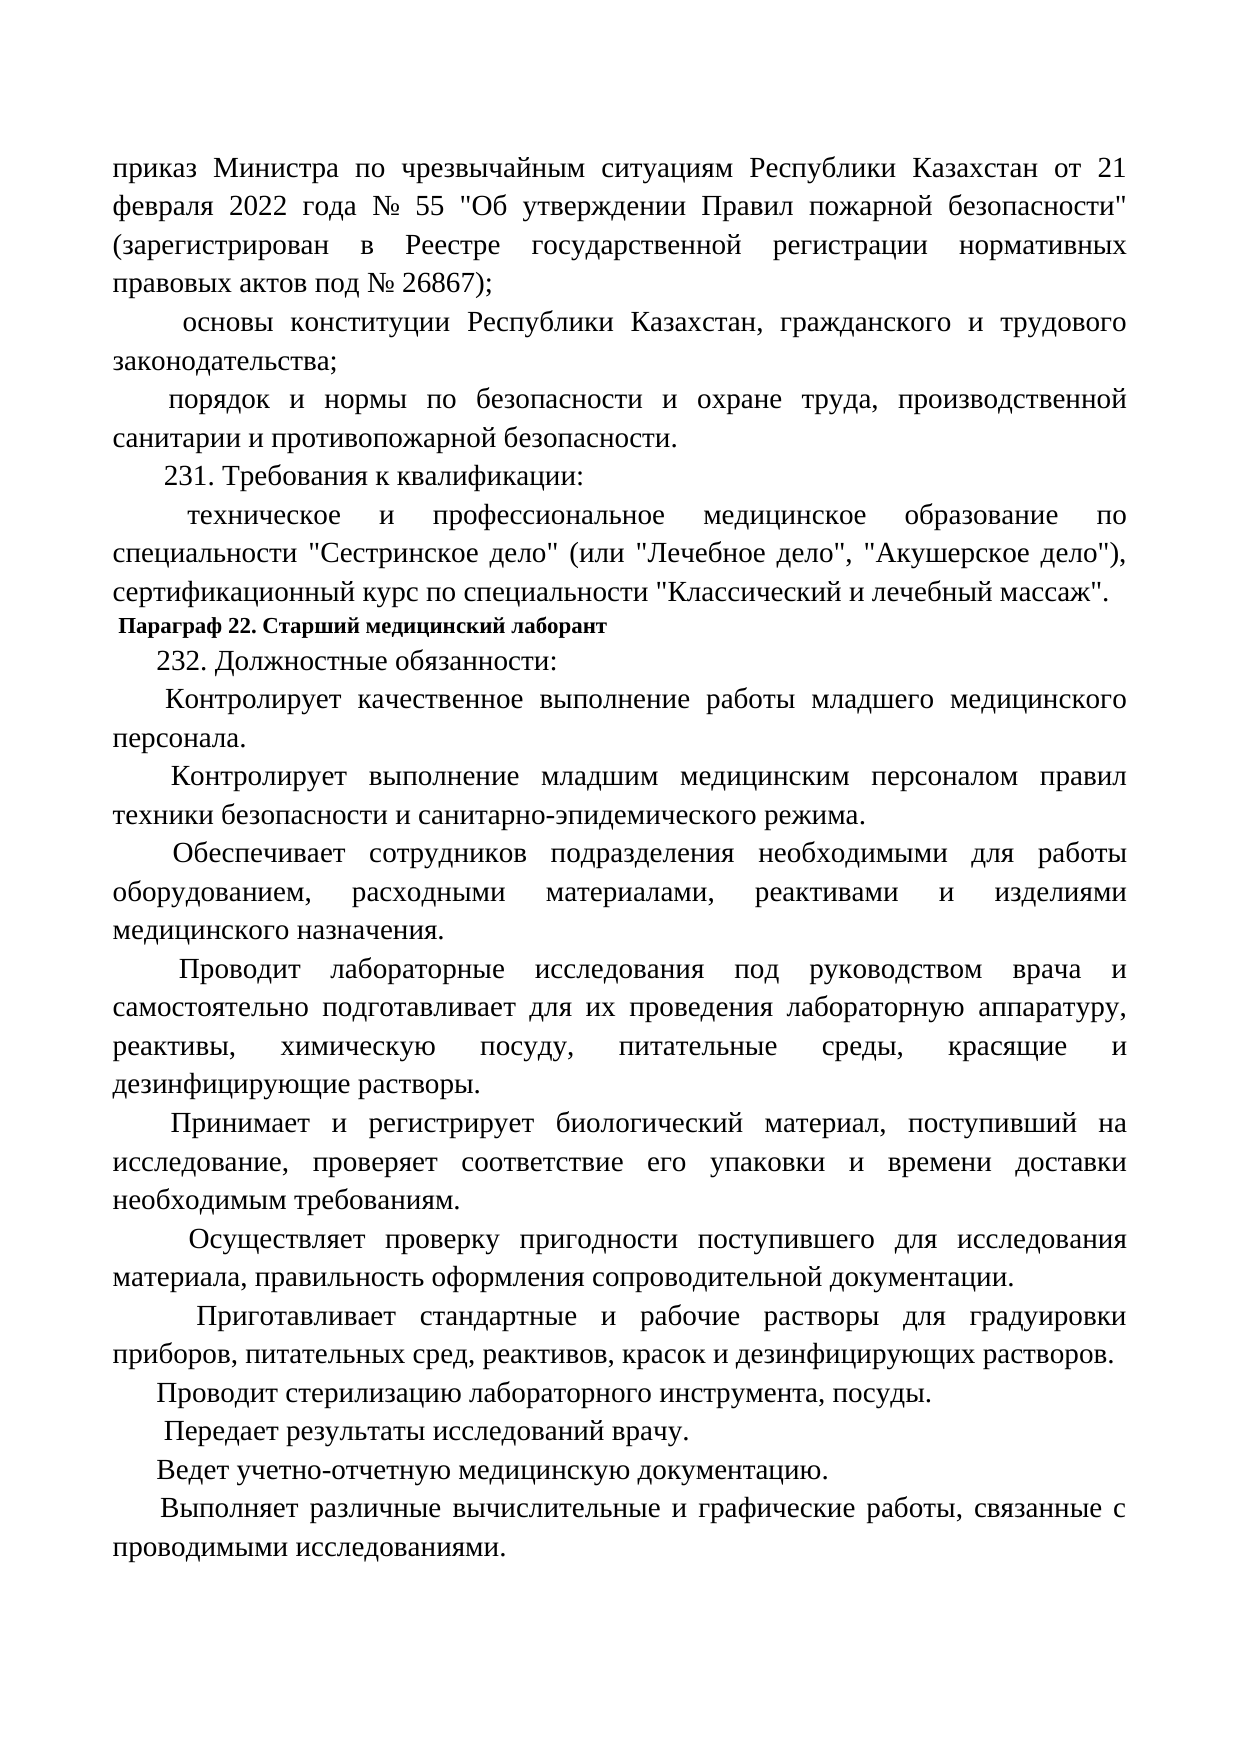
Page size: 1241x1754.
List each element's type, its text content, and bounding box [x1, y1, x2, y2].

text основы конституции Республики Казахстан, гражданского и трудового законодательства; [112, 304, 1128, 376]
text Принимает и регистрирует биологический материал, поступивший на исследование, проверяет соответствие его упаковки и времени доставки необходимым требованиям. [112, 1105, 1128, 1216]
text Передает результаты исследований врачу. [112, 1413, 1128, 1447]
text Проводит лабораторные исследования под руководством врача и самостоятельно подготавливает для их проведения лабораторную аппаратуру, реактивы, химическую посуду, питательные среды, красящие и дезинфицирующие растворы. [112, 951, 1128, 1100]
text Параграф 22. Старший медицинский лаборант [112, 612, 1128, 639]
text 231. Требования к квалификации: [112, 458, 1128, 492]
text Осуществляет проверку пригодности поступившего для исследования материала, правильность оформления сопроводительной документации. [112, 1221, 1128, 1293]
text техническое и профессиональное медицинское образование по специальности "Сестринское дело" (или "Лечебное дело", "Акушерское дело"), сертификационный курс по специальности "Классический и лечебный массаж". [112, 497, 1128, 607]
text Выполняет различные вычислительные и графические работы, связанные с проводимыми исследованиями. [112, 1491, 1128, 1563]
text Приготавливает стандартные и рабочие растворы для градуировки приборов, питательных сред, реактивов, красок и дезинфицирующих растворов. [112, 1298, 1128, 1370]
text Контролирует качественное выполнение работы младшего медицинского персонала. [112, 681, 1128, 753]
text порядок и нормы по безопасности и охране труда, производственной санитарии и противопожарной безопасности. [112, 381, 1128, 453]
text 232. Должностные обязанности: [112, 643, 1128, 676]
text Ведет учетно-отчетную медицинскую документацию. [112, 1452, 1128, 1486]
text Контролирует выполнение младшим медицинским персоналом правил техники безопасности и санитарно-эпидемического режима. [112, 758, 1128, 830]
text Обеспечивает сотрудников подразделения необходимыми для работы оборудованием, расходными материалами, реактивами и изделиями медицинского назначения. [112, 835, 1128, 946]
text Проводит стерилизацию лабораторного инструмента, посуды. [112, 1375, 1128, 1408]
